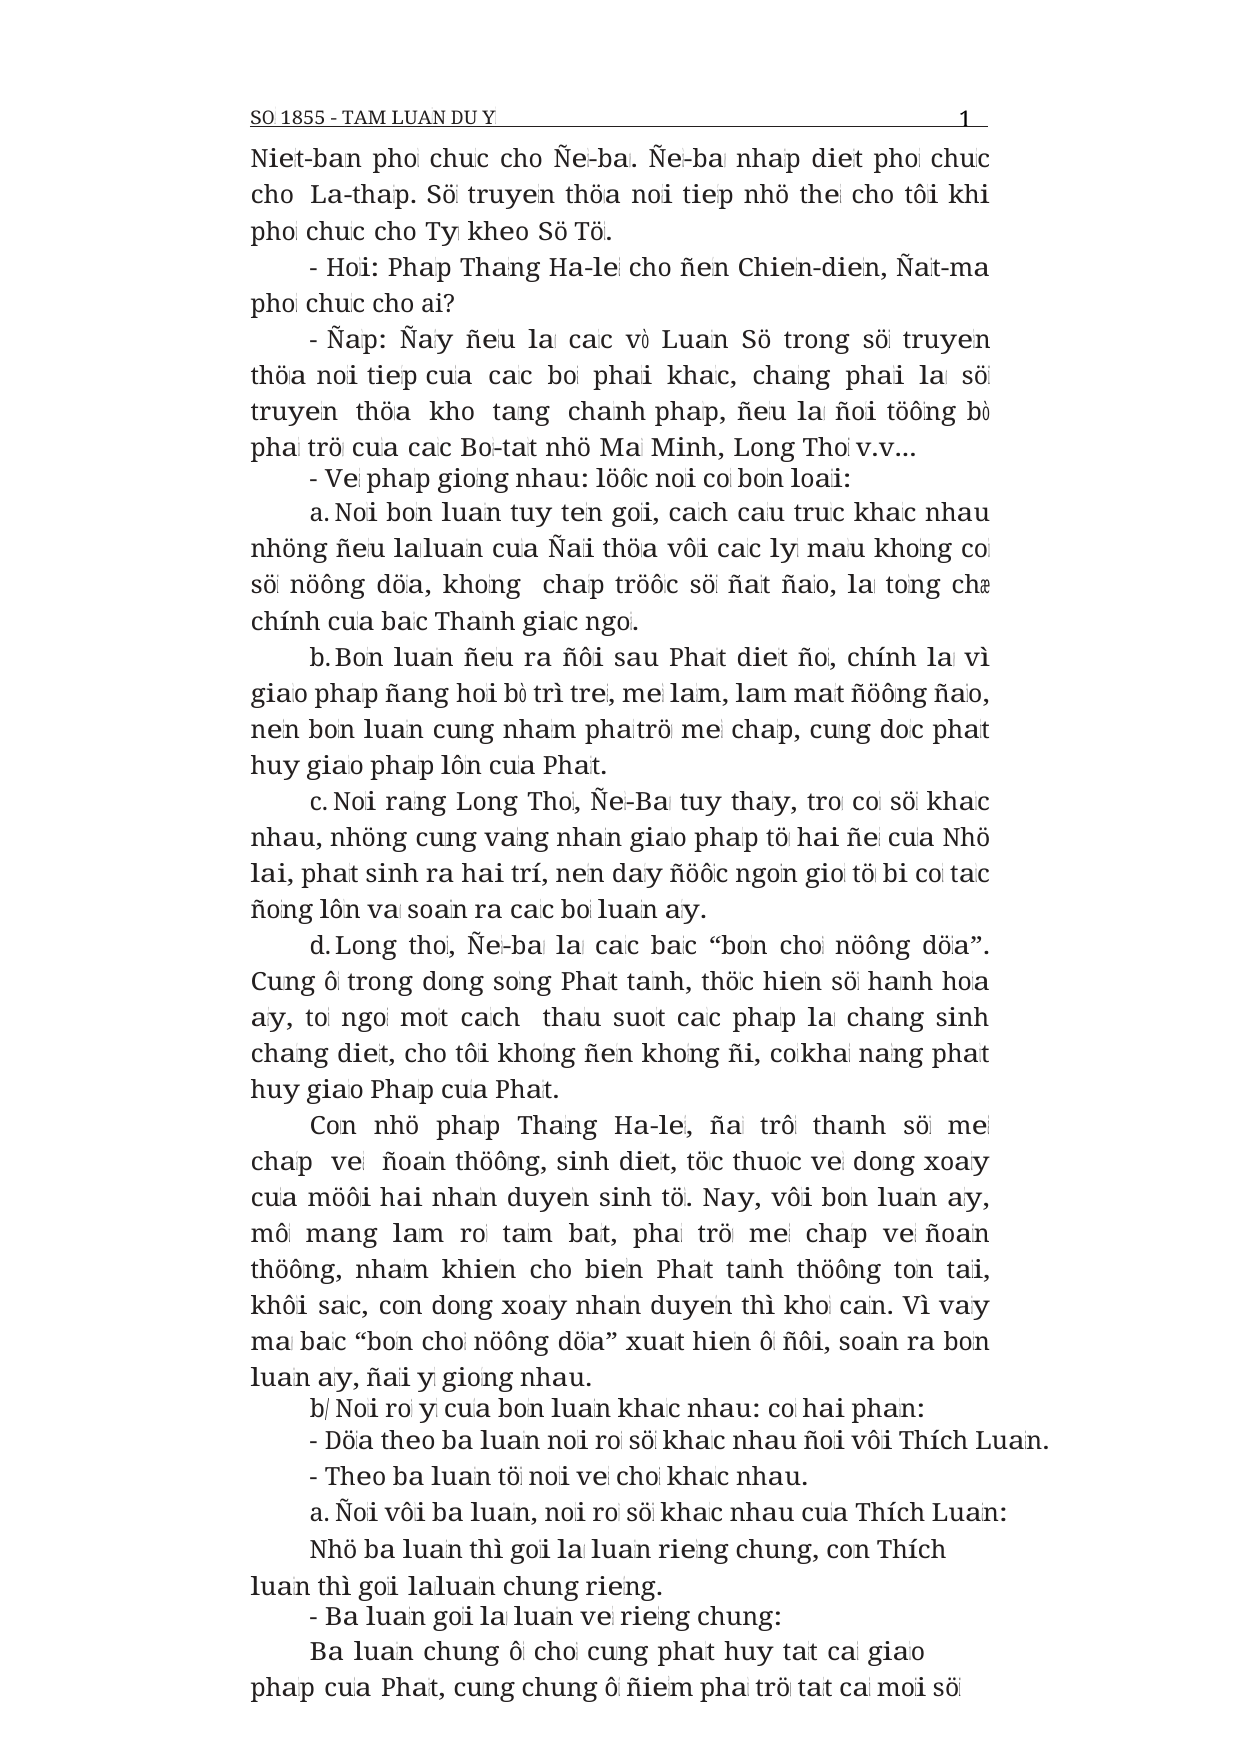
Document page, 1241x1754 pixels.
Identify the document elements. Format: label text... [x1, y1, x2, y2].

list Noùi raèng Long Thoï, Ñeà-Baø tuy thaày, troø coù söï khaùc nhau, nhöng cuøng vaâng nhaän giaùo phaùp töø hai ñeá cuûa Nhö lai, phaùt sinh ra hai trí, neân daáy ñöôïc ngoïn gioù töø bi coù taùc ñoäng lôùn vaø soaïn ra caùc boä luaän aáy. [250, 783, 990, 926]
list Döïa theo ba luaän noùi roõ söï khaùc nhau ñoái vôùi Thích Luaän. [309, 1423, 1092, 1457]
list Ñoái vôùi ba luaän, noùi roõ söï khaùc nhau cuûa Thích Luaän: [309, 1495, 1092, 1529]
list Theo ba luaän töï noùi veà choã khaùc nhau. [309, 1459, 1092, 1493]
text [250, 1634, 991, 1704]
list Hoûi: Phaùp Thaéng Ha-leâ cho ñeán Chieân-dieân, Ñaït-ma phoù chuùc cho ai? [250, 249, 990, 319]
list Ba luaän goïi laø luaän veà rieâng chung: [309, 1604, 1092, 1631]
text Coøn nhö phaùp Thaéng Ha-leâ, ñaõ trôû thaønh söï meâ chaáp veà ñoaïn thöôøng, sinh dieät, töùc thuoäc veà doøng xoaùy cuûa möôøi hai nhaân duyeân sinh töû. Nay, vôùi boán luaän aáy, môû mang laøm roõ taùm baát, phaù tröø meâ chaáp veà ñoaïn thöôøng, nhaèm khieán cho bieån Phaät taùnh thöôøng toàn taïi, khôûi saéc, coøn doøng xoaùy nhaân duyeân thì khoâ caïn. Vì vaäy maø baäc “boán choã nöông döïa” xuaát hieän ôû ñôøi, soaïn ra boán luaän aáy, ñaïi yù gioáng nhau. [250, 1108, 990, 1394]
list Noùi boán luaän tuy teân goïi, caùch caáu truùc khaùc nhau nhöng ñeàu laø luaän cuûa Ñaïi thöøa vôùi caùc lyù maàu khoâng coù söï nöông döïa, khoâng chaáp tröôùc söï ñaït ñaïo, laø toâng chæ chính cuûa baäc Thaùnh giaùc ngoä. [250, 495, 990, 637]
text b/ Noùi roõ yù cuûa boán luaän khaùc nhau: coù hai phaàn: [309, 1396, 1092, 1423]
list Long thoï, Ñeà-baø laø caùc baäc “boán choã nöông döïa”. Cuøng ôû trong doøng soâng Phaät taùnh, thöïc hieän söï haønh hoùa aáy, toû ngoä moät caùch thaáu suoát caùc phaùp laø chaúng sinh chaúng dieät, cho tôùi khoâng ñeán khoâng ñi, coù khaû naêng phaùt huy giaùo Phaùp cuûa Phaät. [250, 928, 990, 1106]
text Nhö ba luaän thì goïi laø luaän rieâng chung, coøn Thích luaän thì goïi laø luaän chung rieâng. [250, 1532, 991, 1602]
list Boán luaän ñeàu ra ñôøi sau Phaät dieät ñoä, chính laø vì giaùo phaùp ñang hoài bò trì treä, meâ laàm, laøm maát ñöôøng ñaïo, neân boán luaän cuøng nhaèm phaù tröø meâ chaáp, cuøng doác phaùt huy giaùo phaùp lôùn cuûa Phaät. [250, 639, 990, 781]
list Ñaùp: Ñaây ñeàu laø caùc vò Luaän Sö trong söï truyeàn thöøa noái tieáp cuûa caùc boä phaùi khaùc, chaúng phaûi laø söï truyeàn thöøa kho taøng chaùnh phaùp, ñeàu laø ñoái töôïng bò phaù tröø cuûa caùc Boà-taùt nhö Maõ Minh, Long Thoï v.v... [250, 321, 990, 464]
text Nieát-baøn phoù chuùc cho Ñeà-baø. Ñeà-baø nhaäp dieät phoù chuùc cho La-thaäp. Söï truyeàn thöøa noái tieáp nhö theá cho tôùi khi phoù chuùc cho Tyø kheo Sö Töû. [250, 141, 990, 247]
list Veà phaùp gioáng nhau: löôïc noùi coù boán loaïi: [309, 466, 1092, 493]
